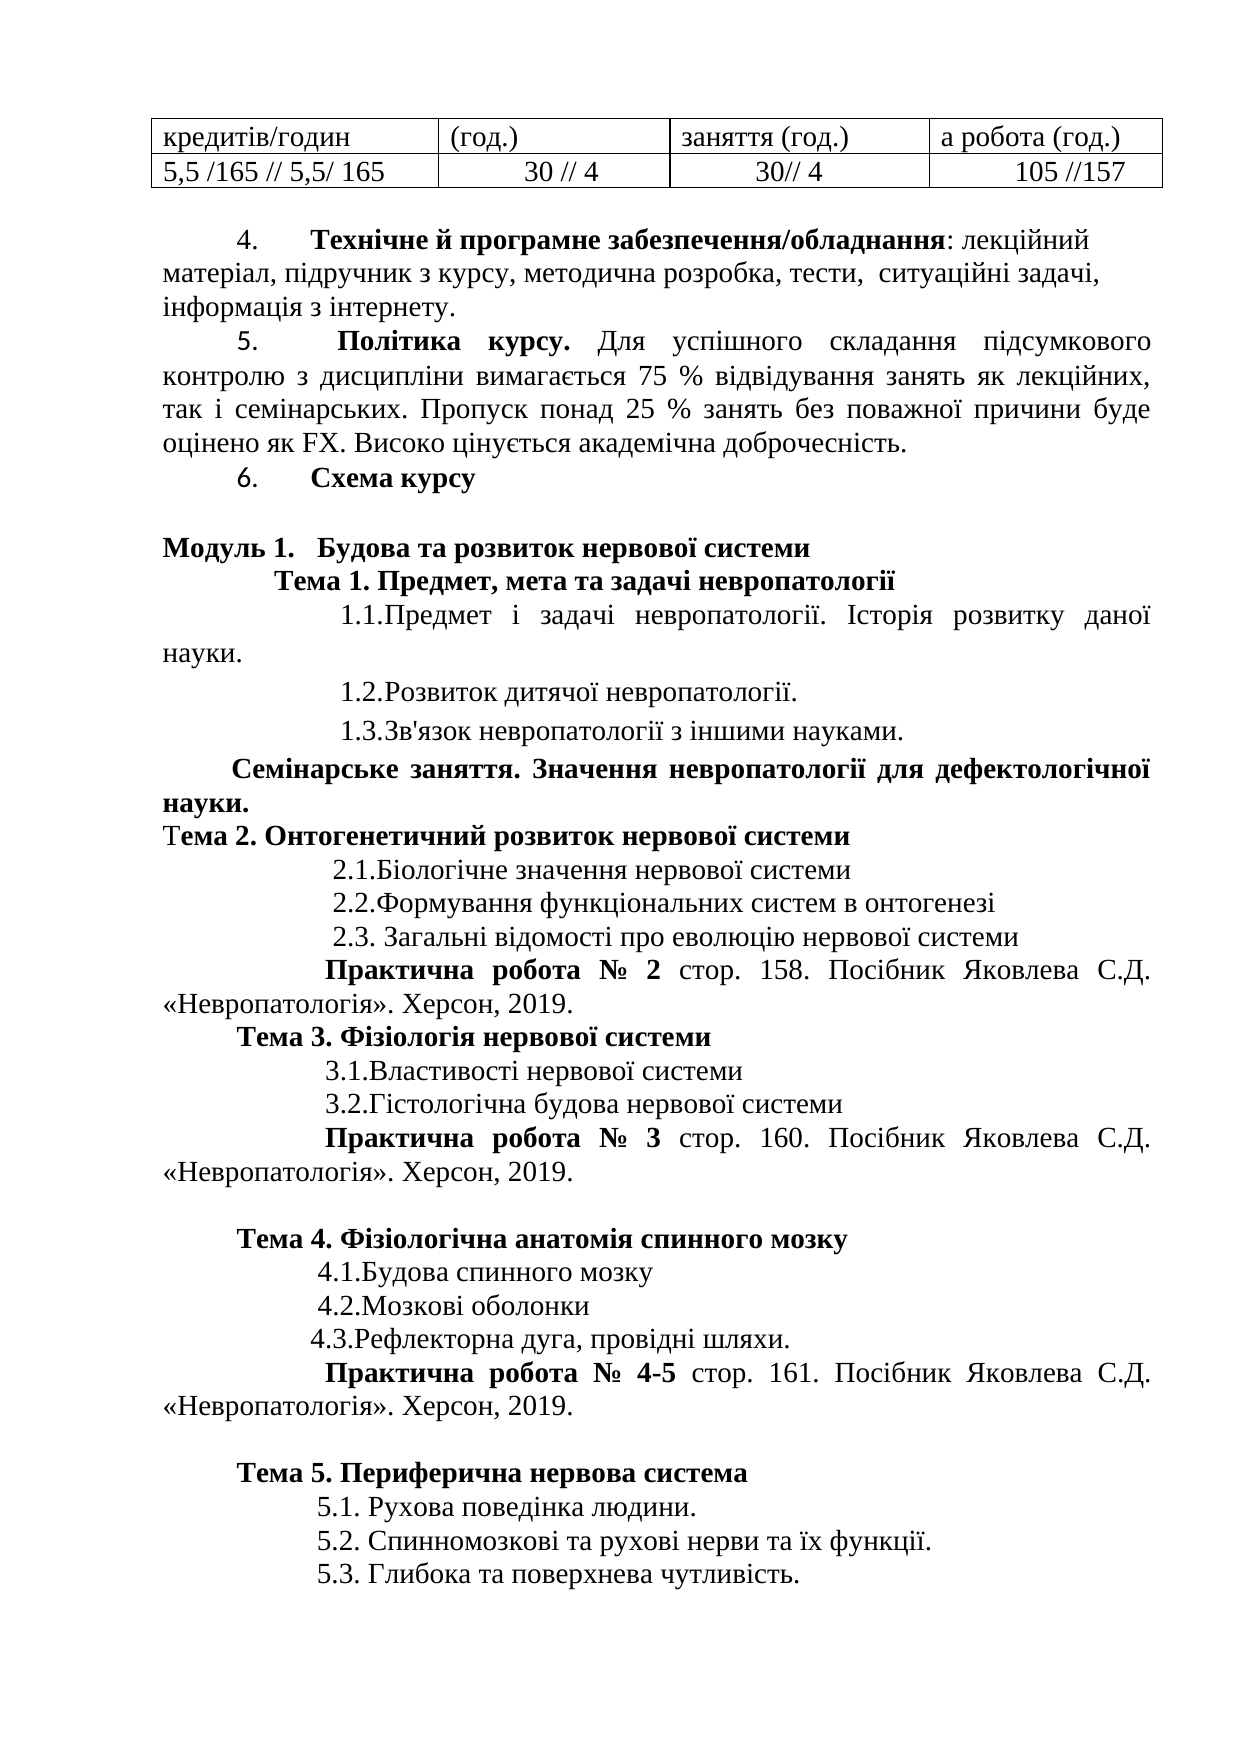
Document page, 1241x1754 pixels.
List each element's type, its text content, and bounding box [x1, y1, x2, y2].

text 5.3. Глибока та поверхнева чутливість. [162, 1556, 1152, 1590]
list Зв'язок невропатології з іншими науками. [162, 713, 1152, 746]
text Семінарське заняття. Значення невропатології для дефектологічної науки. [162, 751, 1152, 818]
text Тема 1. Предмет, мета та задачі невропатології [200, 563, 1152, 597]
text 2.3. Загальні відомості про еволюцію нервової системи [162, 919, 1152, 952]
table_header Лекції (год.) [439, 119, 669, 153]
text Тема 5. Периферична нервова система [162, 1456, 1152, 1489]
text 4.2.Мозкові оболонки [162, 1288, 1152, 1321]
table_cell 5,5 /165 // 5,5/ 165 [152, 154, 438, 187]
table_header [152, 119, 438, 153]
table_cell 105 //157 [930, 154, 1162, 187]
text 4.1.Будова спинного мозку [162, 1254, 1152, 1288]
text Практична робота № 3 стор. 160. Посібник Яковлева С.Д. «Невропатологія». Херсон, 2019. [162, 1120, 1152, 1187]
list Предмет і задачі невропатології. Історія розвитку даної науки. [162, 597, 1152, 669]
text Тема 3. Фізіологія нервової системи [162, 1019, 1152, 1053]
text 5.1. Рухова поведінка людини. [162, 1489, 1152, 1523]
text Практична робота № 4-5 стор. 161. Посібник Яковлева С.Д. «Невропатологія». Херсон, 2019. [162, 1355, 1152, 1422]
list Політика курсу. Для успішного складання підсумкового контролю з дисципліни вимагається 75 % відвідування занять як лекційних, так і семінарських. Пропуск понад 25 % занять без поважної причини буде оцінено як FX. Високо цінується академічна доброчесність. [162, 322, 1152, 459]
text Модуль 1. Будова та розвиток нервової системи [162, 530, 1152, 563]
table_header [671, 119, 929, 153]
list Розвиток дитячої невропатології. [162, 674, 1152, 708]
text Практична робота № 2 стор. 158. Посібник Яковлева С.Д. «Невропатологія». Херсон, 2019. [162, 952, 1152, 1019]
list Схема курсу [162, 459, 1152, 494]
text 3.2.Гістологічна будова нервової системи [162, 1087, 1152, 1120]
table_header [930, 119, 1162, 153]
text Тема 2. Онтогенетичний розвиток нервової системи [162, 818, 1152, 852]
text Тема 4. Фізіологічна анатомія спинного мозку [162, 1221, 1152, 1254]
text 3.1.Властивості нервової системи [162, 1053, 1152, 1087]
table_cell 30 // 4 [439, 154, 669, 187]
text 2.1.Біологічне значення нервової системи [162, 852, 1152, 885]
text 4.3.Рефлекторна дуга, провідні шляхи. [162, 1321, 1152, 1355]
table_cell 30// 4 [671, 154, 929, 187]
list Технічне й програмне забезпечення/обладнання: лекційний матеріал, підручник з курсу, методична розробка, тести, ситуаційні задачі, інформація з інтернету. [162, 222, 1152, 322]
text 5.2. Спинномозкові та рухові нерви та їх функції. [162, 1523, 1152, 1556]
text 2.2.Формування функціональних систем в онтогенезі [162, 885, 1152, 919]
